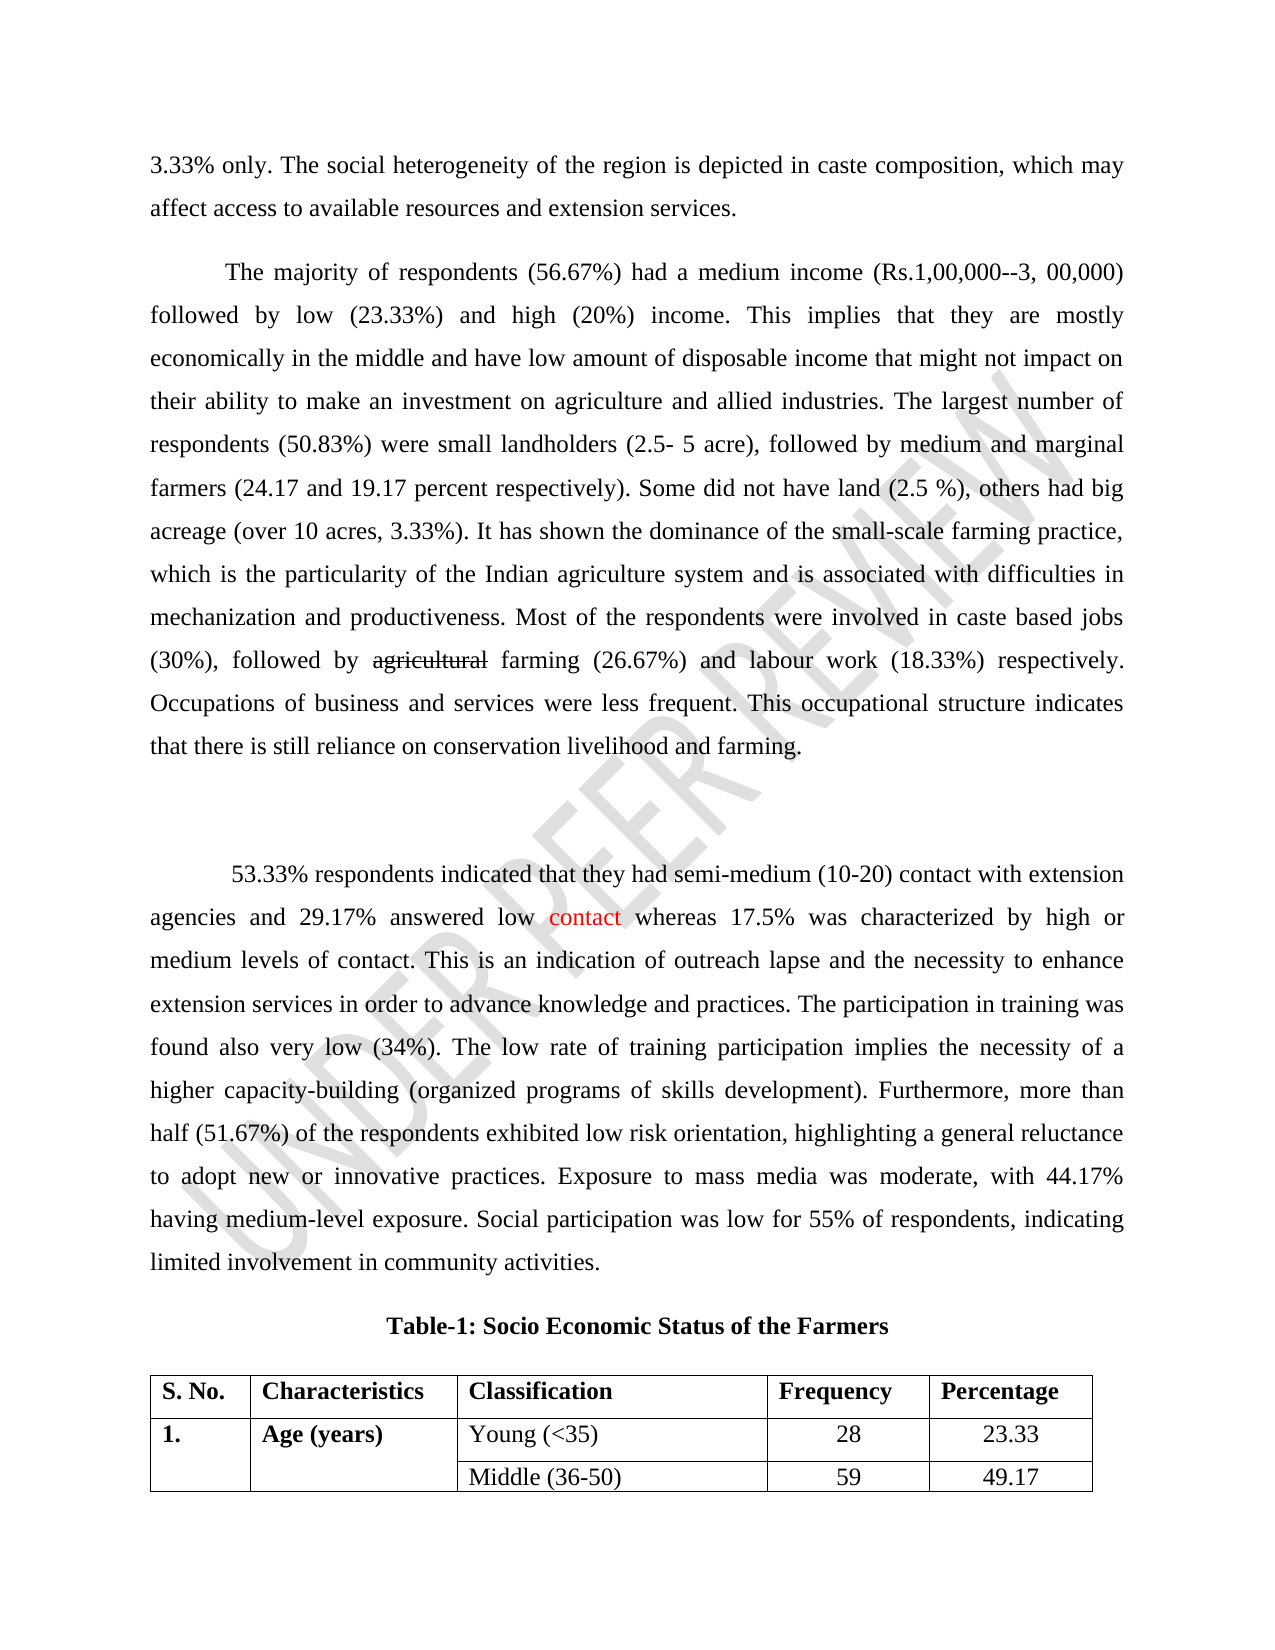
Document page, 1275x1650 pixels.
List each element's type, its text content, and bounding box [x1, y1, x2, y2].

table_cell Young (<35) [458, 1419, 767, 1461]
table_header Characteristics [251, 1376, 457, 1418]
text 53.33% respondents indicated that they had semi-medium (10-20) contact with extension agencies and 29.17% answered low contact whereas 17.5% was characterized by high or medium levels of contact. This is an indication of outreach lapse and the necessity to enhance extension services in order to advance knowledge and practices. The participation in training was found also very low (34%). The low rate of training participation implies the necessity of a higher capacity-building (organized programs of skills development). Furthermore, more than half (51.67%) of the respondents exhibited low risk orientation, highlighting a general reluctance to adopt new or innovative practices. Exposure to mass media was moderate, with 44.17% having medium-level exposure. Social participation was low for 55% of respondents, indicating limited involvement in community activities. [150, 859, 1125, 1276]
text Table-1: Socio Economic Status of the Farmers [150, 1311, 1125, 1340]
text The majority of respondents (56.67%) had a medium income (Rs.1,00,000--3, 00,000) followed by low (23.33%) and high (20%) income. This implies that they are mostly economically in the middle and have low amount of disposable income that might not impact on their ability to make an investment on agriculture and allied industries. The largest number of respondents (50.83%) were small landholders (2.5- 5 acre), followed by medium and marginal farmers (24.17 and 19.17 percent respectively). Some did not have land (2.5 %), others had big acreage (over 10 acres, 3.33%). It has shown the dominance of the small-scale farming practice, which is the particularity of the Indian agriculture system and is associated with difficulties in mechanization and productiveness. Most of the respondents were involved in caste based jobs (30%), followed by agricultural farming (26.67%) and labour work (18.33%) respectively. Occupations of business and services were less frequent. This occupational structure indicates that there is still reliance on conservation livelihood and farming. [150, 257, 1125, 760]
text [150, 150, 1125, 222]
table_cell 49.17 [930, 1462, 1092, 1491]
table_cell Age (years) [251, 1419, 457, 1491]
table_header S. No. [151, 1376, 250, 1418]
table_cell 1. [151, 1419, 250, 1491]
table_cell 23.33 [930, 1419, 1092, 1461]
table_header Frequency [768, 1376, 929, 1418]
table_cell Middle (36-50) [458, 1462, 767, 1491]
table_header Percentage [930, 1376, 1092, 1418]
table_cell 28 [768, 1419, 929, 1461]
table_cell 59 [768, 1462, 929, 1491]
table_header Classification [458, 1376, 767, 1418]
